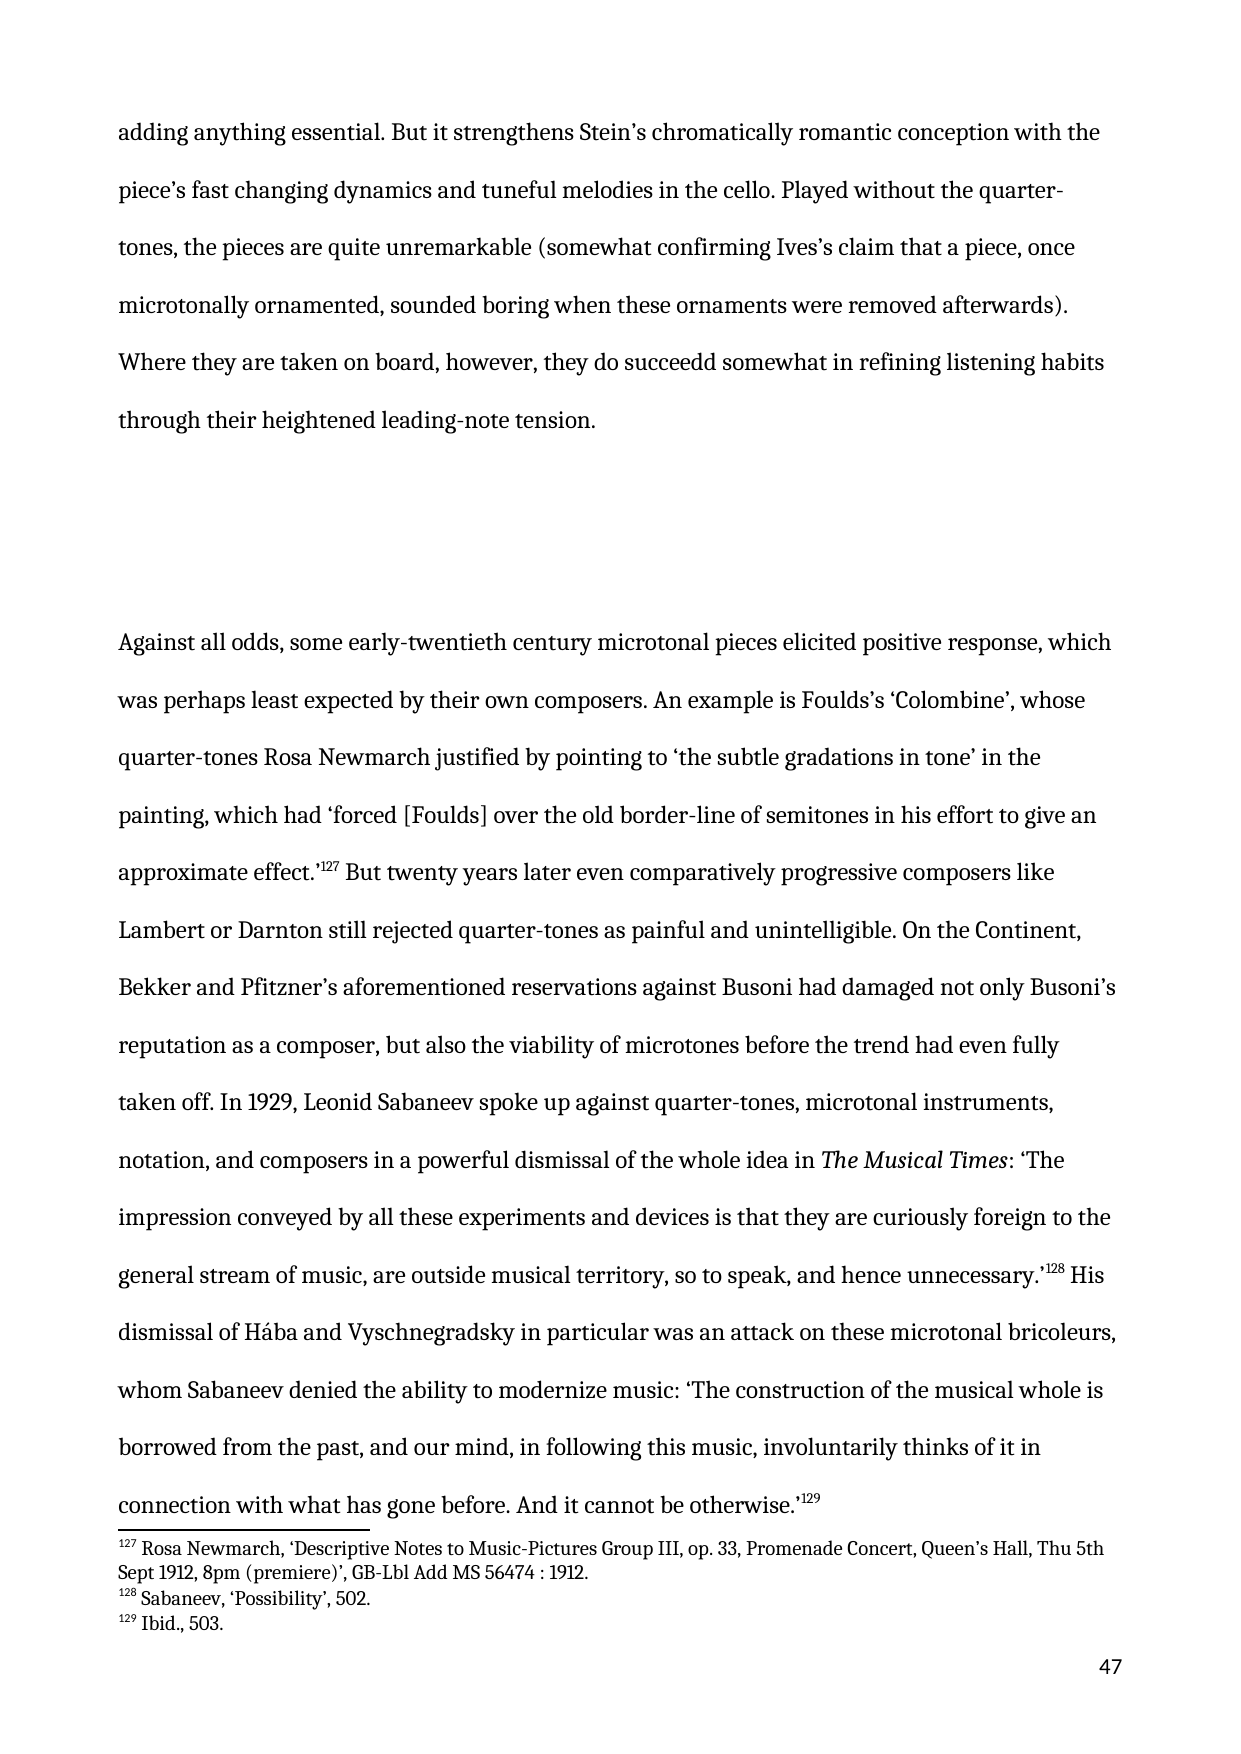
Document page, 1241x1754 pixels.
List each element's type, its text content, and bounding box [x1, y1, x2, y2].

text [118, 118, 1122, 434]
text Against all odds, some early-twentieth century microtonal pieces elicited positive response, which was perhaps least expected by their own composers. An example is Foulds’s ‘Colombine’, whose quarter-tones Rosa Newmarch justified by pointing to ‘the subtle gradations in tone’ in the painting, which had ‘forced [Foulds] over the old border-line of semitones in his effort to give an approximate effect.’ But twenty years later even comparatively progressive composers like Lambert or Darnton still rejected quarter-tones as painful and unintelligible. On the Continent, Bekker and Pfitzner’s aforementioned reservations against Busoni had damaged not only Busoni’s reputation as a composer, but also the viability of microtones before the trend had even fully taken off. In 1929, Leonid Sabaneev spoke up against quarter-tones, microtonal instruments, notation, and composers in a powerful dismissal of the whole idea in The Musical Times: ‘The impression conveyed by all these experiments and devices is that they are curiously foreign to the general stream of music, are outside musical territory, so to speak, and hence unnecessary.’ His dismissal of Hába and Vyschnegradsky in particular was an attack on these microtonal bricoleurs, whom Sabaneev denied the ability to modernize music: ‘The construction of the musical whole is borrowed from the past, and our mind, in following this music, involuntarily thinks of it in connection with what has gone before. And it cannot be otherwise.’ [118, 628, 1122, 1519]
